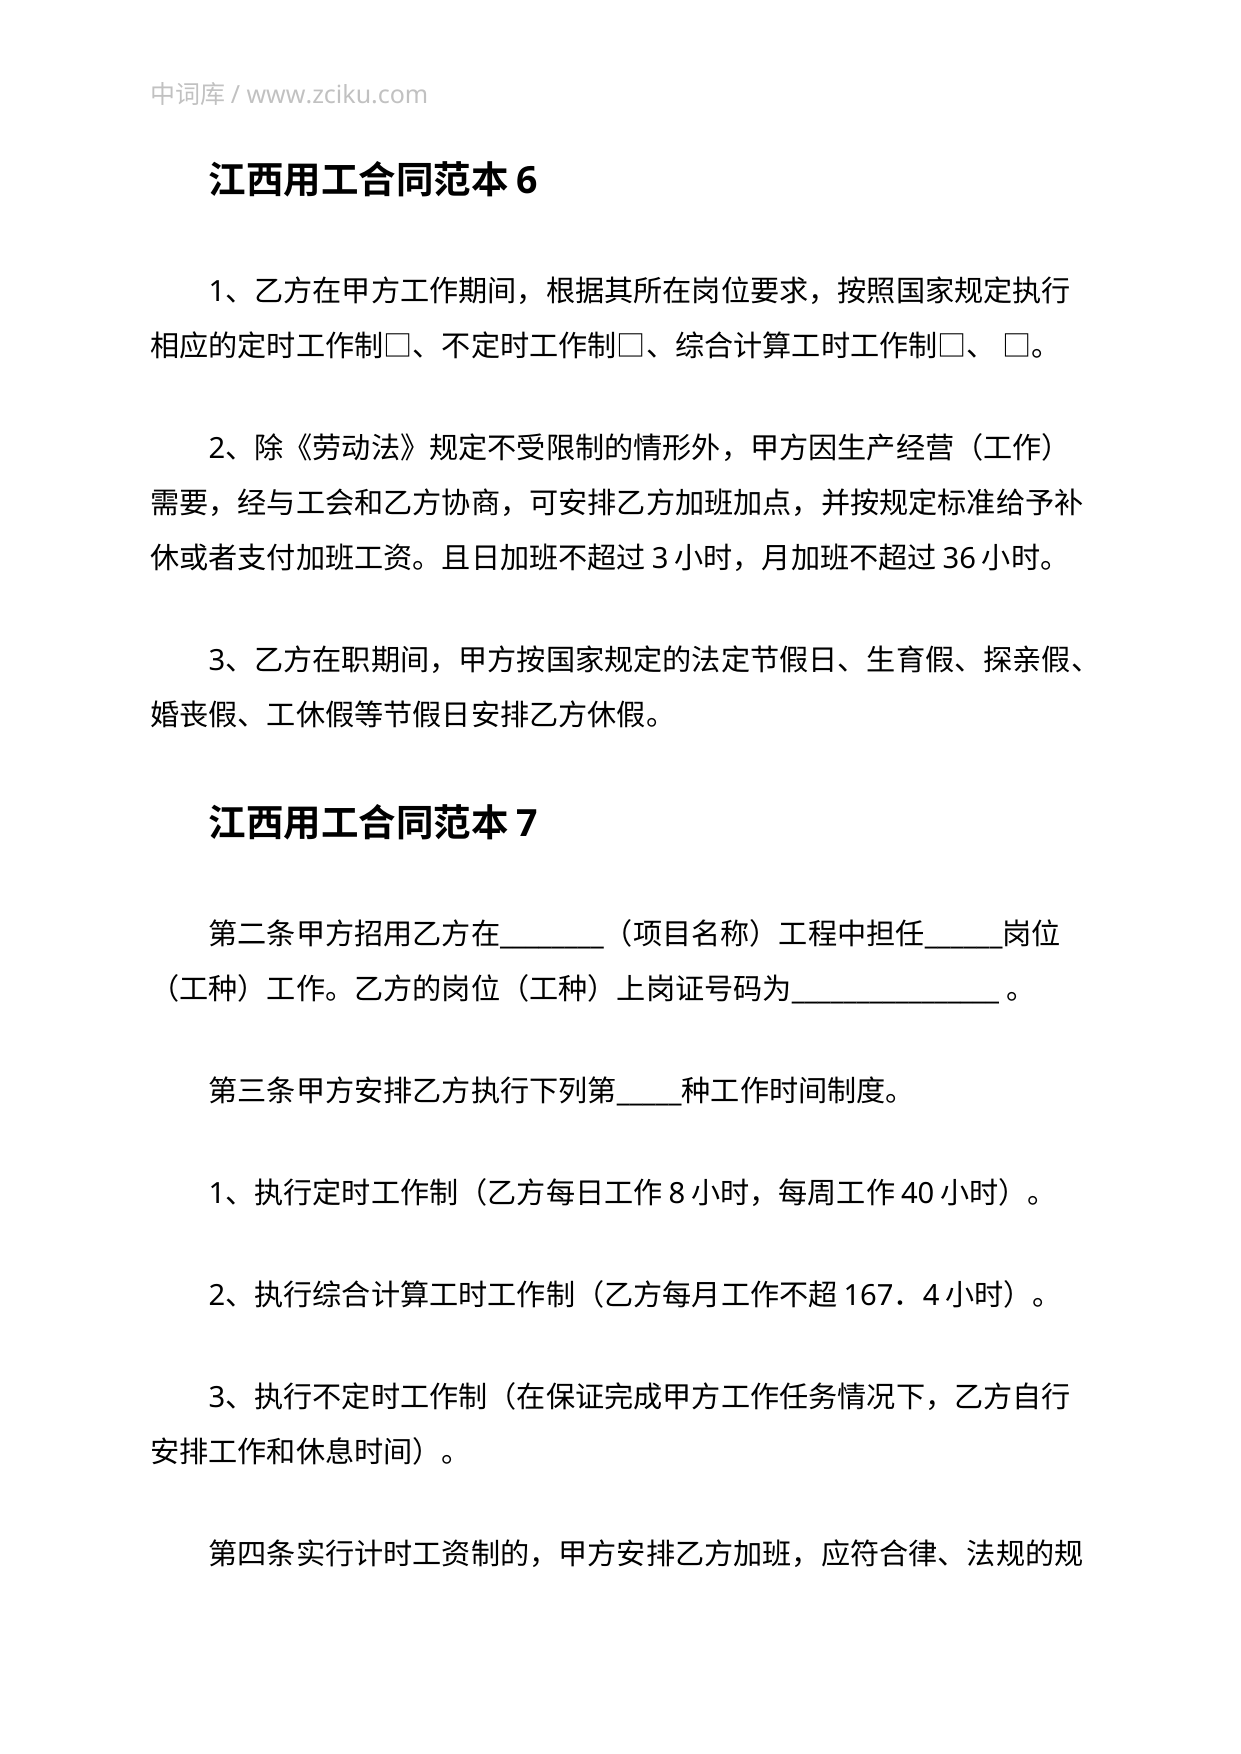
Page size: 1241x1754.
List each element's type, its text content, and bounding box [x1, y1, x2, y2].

text 2、除《劳动法》规定不受限制的情形外，甲方因生产经营（工作）需要，经与工会和乙方协商，可安排乙方加班加点，并按规定标准给予补休或者支付加班工资。且日加班不超过3小时，月加班不超过36小时。 [150, 424, 1090, 577]
text 第三条甲方安排乙方执行下列第_____种工作时间制度。 [150, 1068, 1090, 1110]
text 3、乙方在职期间，甲方按国家规定的法定节假日、生育假、探亲假、婚丧假、工休假等节假日安排乙方休假。 [150, 636, 1090, 733]
text 1、乙方在甲方工作期间，根据其所在岗位要求，按照国家规定执行相应的定时工作制□、不定时工作制□、综合计算工时工作制□、 □。 [150, 268, 1090, 365]
text 1、执行定时工作制（乙方每日工作8小时，每周工作40小时）。 [150, 1169, 1090, 1212]
text 江西用工合同范本7 [150, 793, 1090, 847]
text 第二条甲方招用乙方在________（项目名称）工程中担任______岗位（工种）工作。乙方的岗位（工种）上岗证号码为________________ 。 [150, 911, 1090, 1008]
text 江西用工合同范本6 [150, 150, 1090, 204]
text 3、执行不定时工作制（在保证完成甲方工作任务情况下，乙方自行安排工作和休息时间）。 [150, 1373, 1090, 1471]
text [150, 1530, 1090, 1573]
text 2、执行综合计算工时工作制（乙方每月工作不超167．4小时）。 [150, 1272, 1090, 1314]
